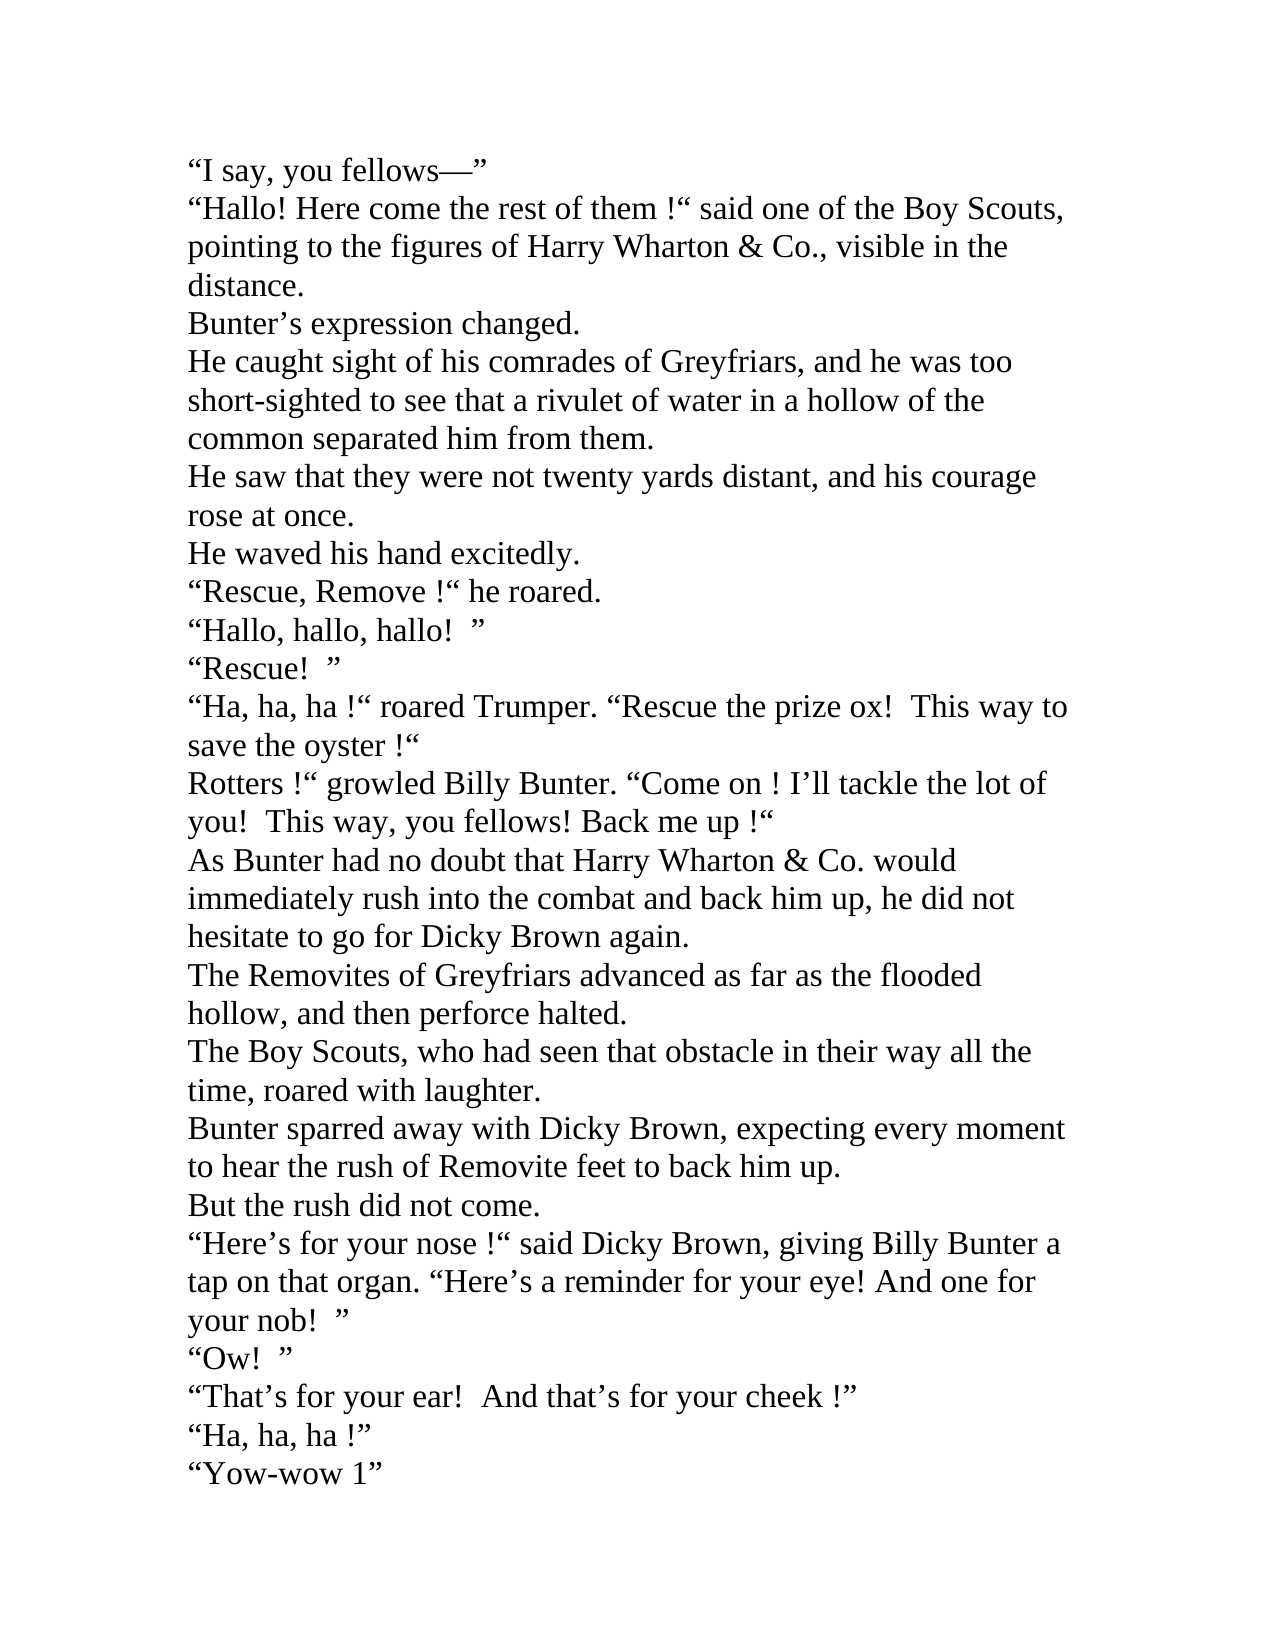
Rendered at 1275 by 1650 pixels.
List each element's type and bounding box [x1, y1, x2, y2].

text [187, 150, 1087, 1492]
